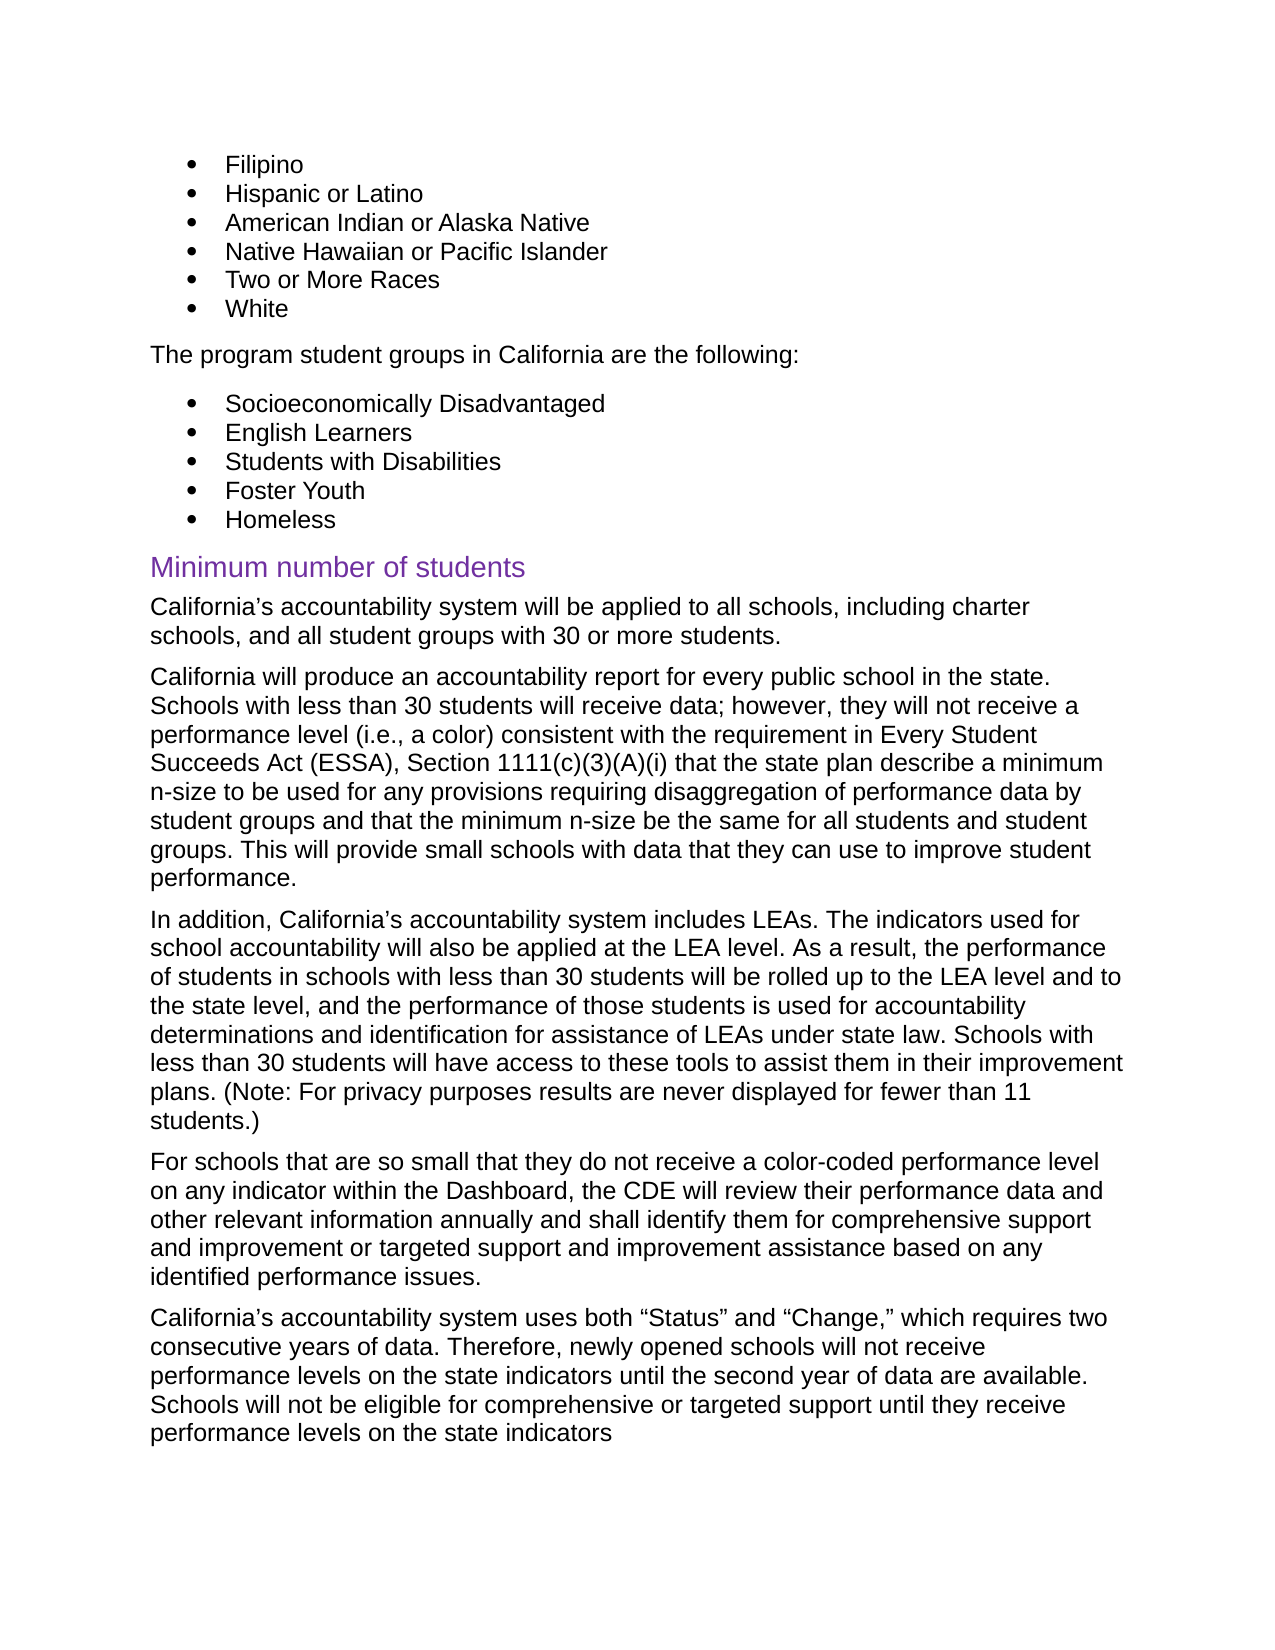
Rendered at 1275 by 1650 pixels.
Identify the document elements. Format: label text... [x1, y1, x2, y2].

text The program student groups in California are the following: [150, 340, 1125, 368]
list English Learners [187, 418, 1125, 447]
text For schools that are so small that they do not receive a color-coded performance level on any indicator within the Dashboard, the CDE will review their performance data and other relevant information annually and shall identify them for comprehensive support and improvement or targeted support and improvement assistance based on any identified performance issues. [150, 1147, 1125, 1291]
text California’s accountability system uses both “Status” and “Change,” which requires two consecutive years of data. Therefore, newly opened schools will not receive performance levels on the state indicators until the second year of data are available. Schools will not be eligible for comprehensive or targeted support until they receive performance levels on the state indicators [150, 1303, 1125, 1447]
list Socioeconomically Disadvantaged [187, 389, 1125, 418]
list American Indian or Alaska Native [187, 208, 1125, 237]
list Filipino [187, 150, 1125, 179]
list Students with Disabilities [187, 447, 1125, 476]
subtitle Minimum number of students [150, 550, 1125, 584]
text California’s accountability system will be applied to all schools, including charter schools, and all student groups with 30 or more students. [150, 592, 1125, 650]
list Hispanic or Latino [187, 179, 1125, 208]
list Native Hawaiian or Pacific Islander [187, 237, 1125, 265]
text California will produce an accountability report for every public school in the state. Schools with less than 30 students will receive data; however, they will not receive a performance level (i.e., a color) consistent with the requirement in Every Student Succeeds Act (ESSA), Section 1111(c)(3)(A)(i) that the state plan describe a minimum n-size to be used for any provisions requiring disaggregation of performance data by student groups and that the minimum n-size be the same for all students and student groups. This will provide small schools with data that they can use to improve student performance. [150, 662, 1125, 892]
list Foster Youth [187, 476, 1125, 505]
list Two or More Races [187, 265, 1125, 294]
text In addition, California’s accountability system includes LEAs. The indicators used for school accountability will also be applied at the LEA level. As a result, the performance of students in schools with less than 30 students will be rolled up to the LEA level and to the state level, and the performance of those students is used for accountability determinations and identification for assistance of LEAs under state law. Schools with less than 30 students will have access to these tools to assist them in their improvement plans. (Note: For privacy purposes results are never displayed for fewer than 11 students.) [150, 905, 1125, 1135]
list Homeless [187, 505, 1125, 534]
list White [187, 294, 1125, 323]
